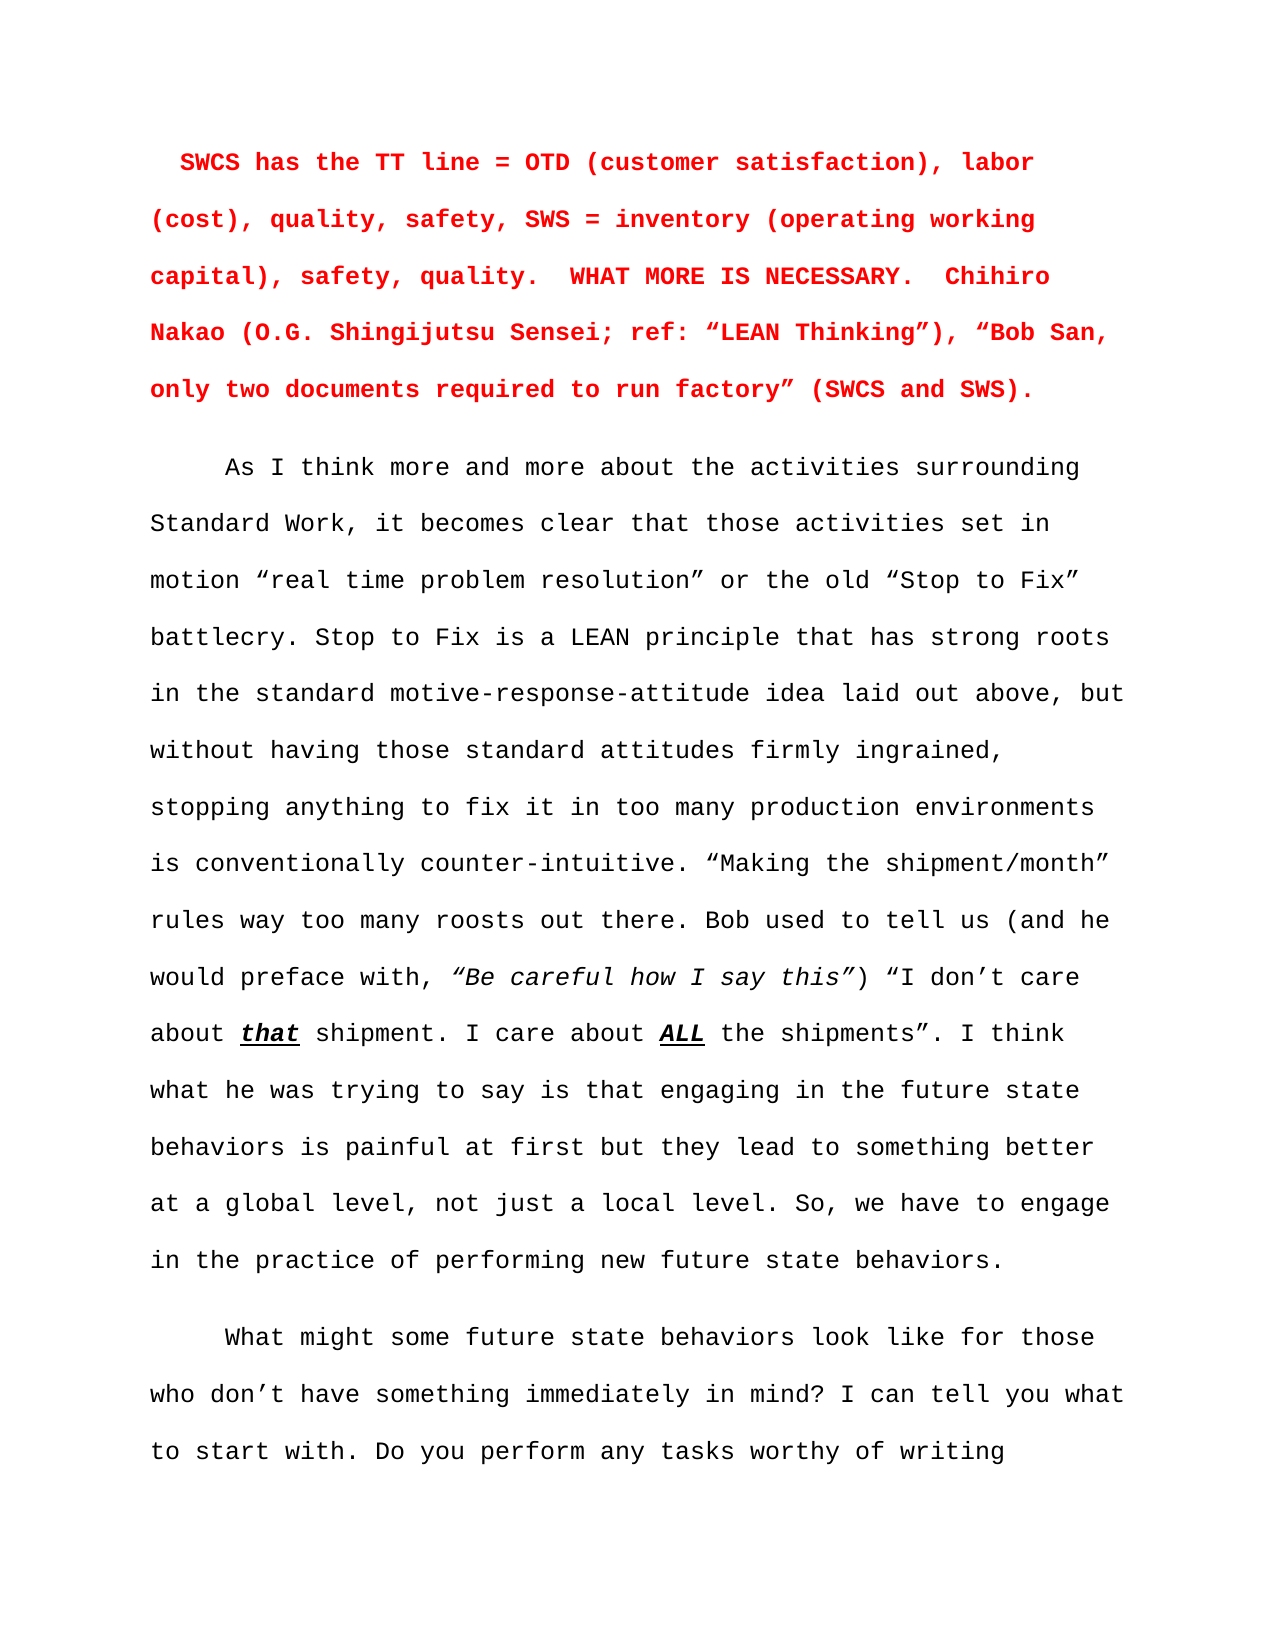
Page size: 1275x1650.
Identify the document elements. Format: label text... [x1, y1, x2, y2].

text As I think more and more about the activities surrounding Standard Work, it becomes clear that those activities set in motion “real time problem resolution” or the old “Stop to Fix” battlecry. Stop to Fix is a LEAN principle that has strong roots in the standard motive-response-attitude idea laid out above, but without having those standard attitudes firmly ingrained, stopping anything to fix it in too many production environments is conventionally counter-intuitive. “Making the shipment/month” rules way too many roosts out there. Bob used to tell us (and he would preface with, “Be careful how I say this”) “I don’t care about that shipment. I care about ALL the shipments”. I think what he was trying to say is that engaging in the future state behaviors is painful at first but they lead to something better at a global level, not just a local level. So, we have to engage in the practice of performing new future state behaviors. [150, 454, 1125, 1276]
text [150, 1325, 1125, 1467]
text SWCS has the TT line = OTD (customer satisfaction), labor (cost), quality, safety, SWS = inventory (operating working capital), safety, quality. WHAT MORE IS NECESSARY. Chihiro Nakao (O.G. Shingijutsu Sensei; ref: “LEAN Thinking”), “Bob San, only two documents required to run factory” (SWCS and SWS). [150, 150, 1125, 405]
